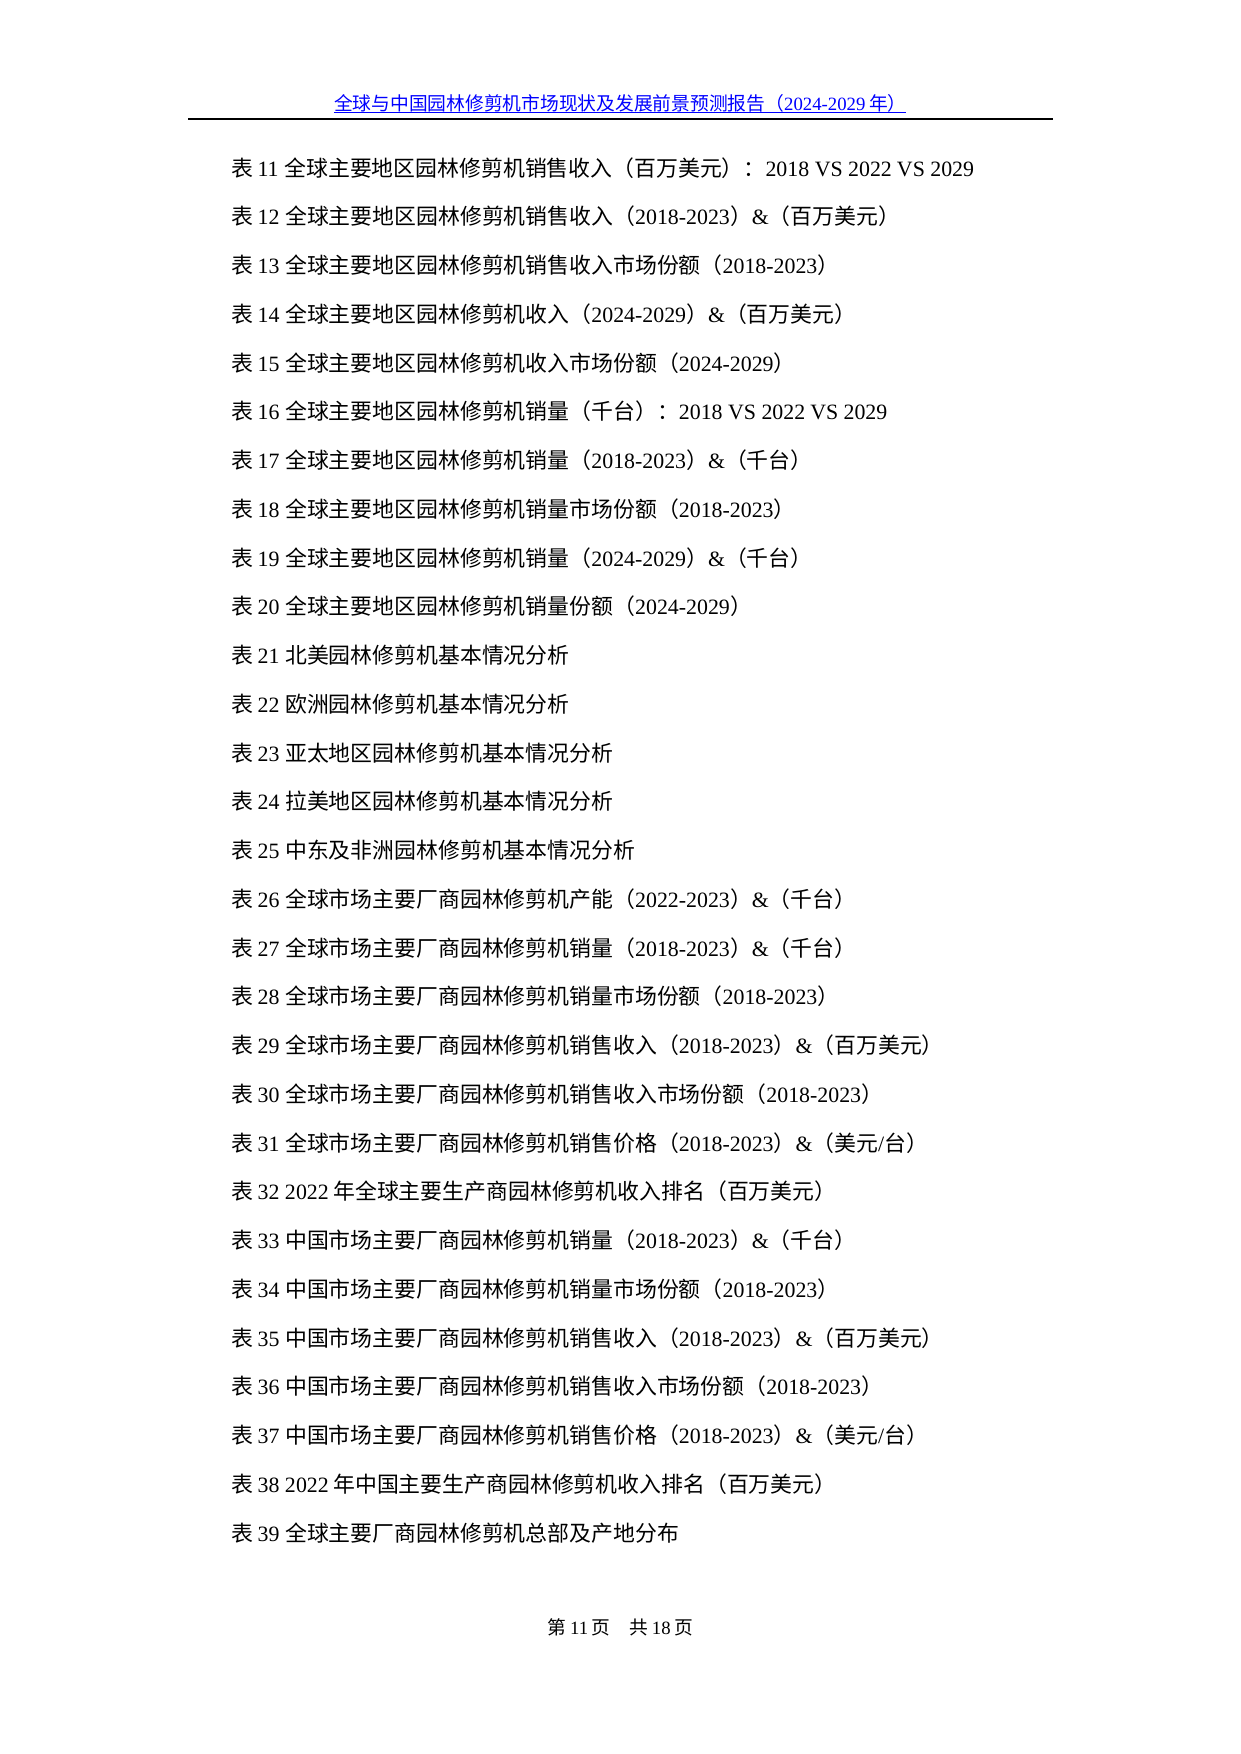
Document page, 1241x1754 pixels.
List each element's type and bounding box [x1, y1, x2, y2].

text [187, 150, 1053, 1548]
